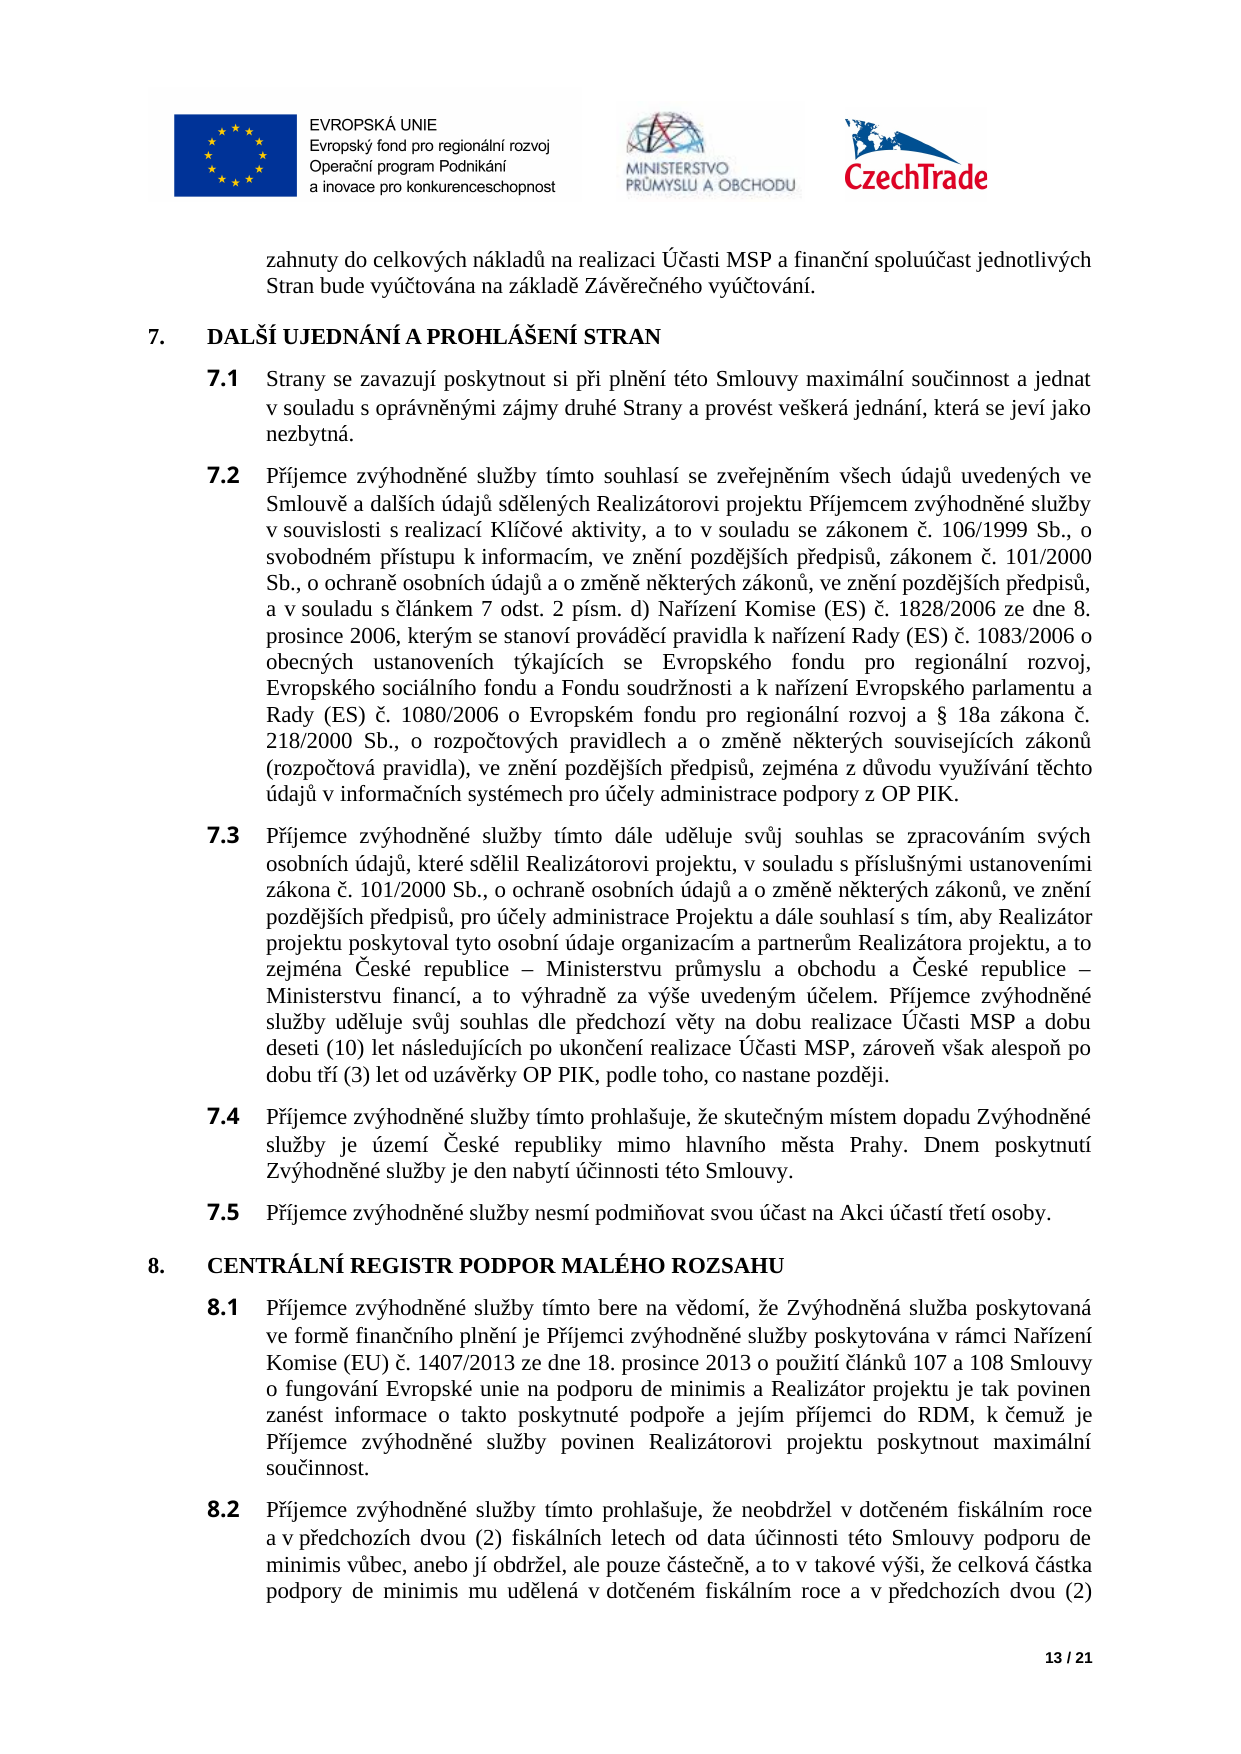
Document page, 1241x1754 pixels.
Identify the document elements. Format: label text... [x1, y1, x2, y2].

text Příjemce zvýhodněné služby tímto bere na vědomí, že Zvýhodněná služba poskytovaná ve formě finančního plnění je Příjemci zvýhodněné služby poskytována v rámci Nařízení Komise (EU) č. 1407/2013 ze dne 18. prosince 2013 o použití článků 107 a 108 Smlouvy o fungování Evropské unie na podporu de minimis a Realizátor projektu je tak povinen zanést informace o takto poskytnuté podpoře a jejím příjemci do RDM, k čemuž je Příjemce zvýhodněné služby povinen Realizátorovi projektu poskytnout maximální součinnost. [207, 1291, 1092, 1481]
text Příjemce zvýhodněné služby tímto prohlašuje, že skutečným místem dopadu Zvýhodněné služby je území České republiky mimo hlavního města Prahy. Dnem poskytnutí Zvýhodněné služby je den nabytí účinnosti této Smlouvy. [207, 1100, 1092, 1184]
picture [845, 107, 988, 202]
text Příjemce zvýhodněné služby nesmí podmiňovat svou účast na Akci účastí třetí osoby. [207, 1196, 1092, 1227]
picture [147, 87, 583, 202]
text Strany se zavazují poskytnout si při plnění této Smlouvy maximální součinnost a jednat v souladu s oprávněnými zájmy druhé Strany a provést veškerá jednání, která se jeví jako nezbytná. [207, 362, 1092, 446]
text Příjemce zvýhodněné služby tímto souhlasí se zveřejněním všech údajů uvedených ve Smlouvě a dalších údajů sdělených Realizátorovi projektu Příjemcem zvýhodněné služby v souvislosti s realizací Klíčové aktivity, a to v souladu se zákonem č. 106/1999 Sb., o svobodném přístupu k informacím, ve znění pozdějších předpisů, zákonem č. 101/2000 Sb., o ochraně osobních údajů a o změně některých zákonů, ve znění pozdějších předpisů, a v souladu s článkem 7 odst. 2 písm. d) Nařízení Komise (ES) č. 1828/2006 ze dne 8. prosince 2006, kterým se stanoví prováděcí pravidla k nařízení Rady (ES) č. 1083/2006 o obecných ustanoveních týkajících se Evropského fondu pro regionální rozvoj, Evropského sociálního fondu a Fondu soudržnosti a k nařízení Evropského parlamentu a Rady (ES) č. 1080/2006 o Evropském fondu pro regionální rozvoj a § 18a zákona č. 218/2000 Sb., o rozpočtových pravidlech a o změně některých souvisejících zákonů (rozpočtová pravidla), ve znění pozdějších předpisů, zejména z důvodu využívání těchto údajů v informačních systémech pro účely administrace podpory z OP PIK. [207, 459, 1092, 806]
subtitle další ujednání a prohlášení stran [148, 323, 1092, 350]
text Příjemce zvýhodněné služby tímto dále uděluje svůj souhlas se zpracováním svých osobních údajů, které sdělil Realizátorovi projektu, v souladu s příslušnými ustanoveními zákona č. 101/2000 Sb., o ochraně osobních údajů a o změně některých zákonů, ve znění pozdějších předpisů, pro účely administrace Projektu a dále souhlasí s tím, aby Realizátor projektu poskytoval tyto osobní údaje organizacím a partnerům Realizátora projektu, a to zejména České republice – Ministerstvu průmyslu a obchodu a České republice – Ministerstvu financí, a to výhradně za výše uvedeným účelem. Příjemce zvýhodněné služby uděluje svůj souhlas dle předchozí věty na dobu realizace Účasti MSP a dobu deseti (10) let následujících po ukončení realizace Účasti MSP, zároveň však alespoň po dobu tří (3) let od uzávěrky OP PIK, podle toho, co nastane později. [207, 819, 1092, 1087]
picture [616, 101, 805, 202]
subtitle centrální registr podpor malého rozsahu [148, 1252, 1092, 1279]
